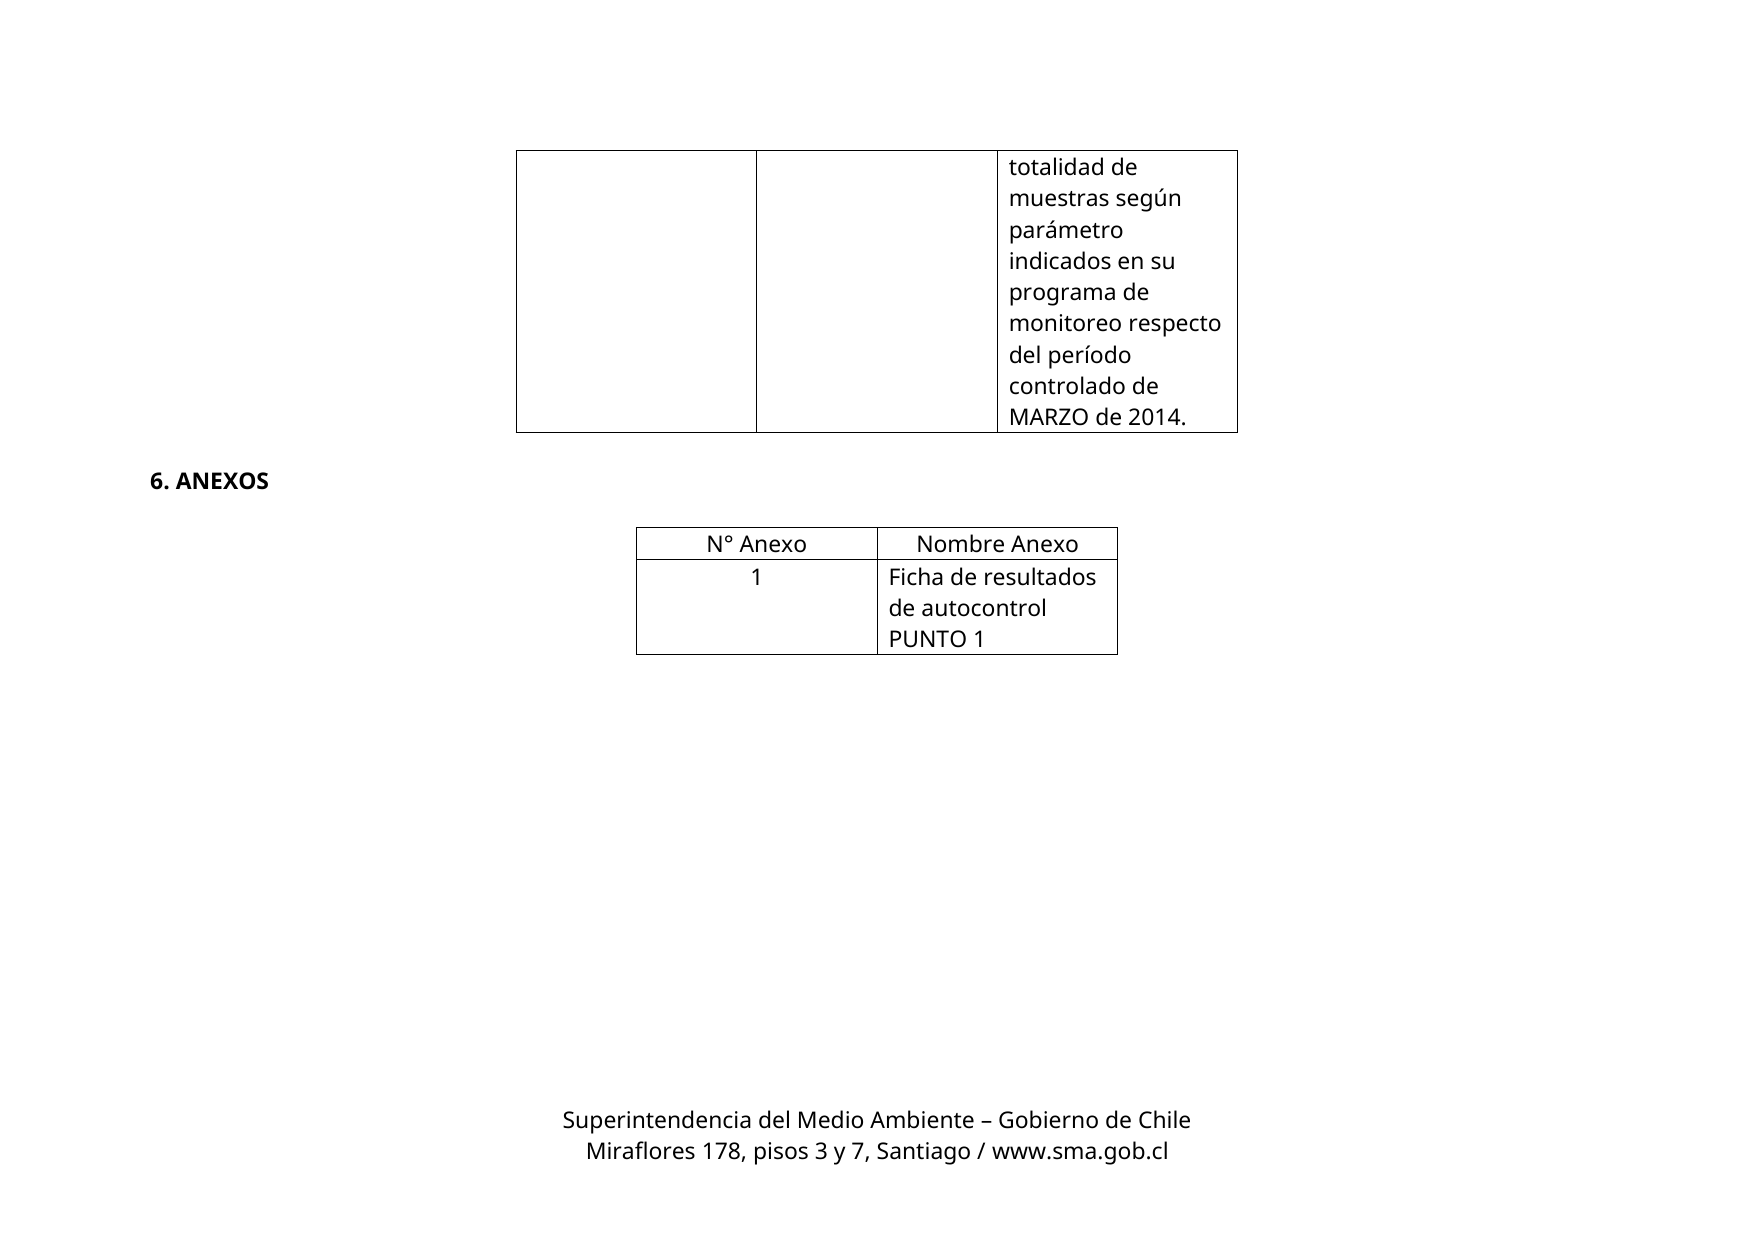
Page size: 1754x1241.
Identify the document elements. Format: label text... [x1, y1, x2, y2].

table_cell 1 [637, 560, 877, 654]
table_cell Ficha de resultados de autocontrol PUNTO 1 [878, 560, 1117, 654]
table_cell 5 [517, 151, 756, 432]
table_header Nombre Anexo [878, 528, 1117, 559]
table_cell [757, 151, 997, 432]
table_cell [998, 151, 1237, 432]
text 6. ANEXOS [150, 433, 1604, 496]
table_header N° Anexo [637, 528, 877, 559]
